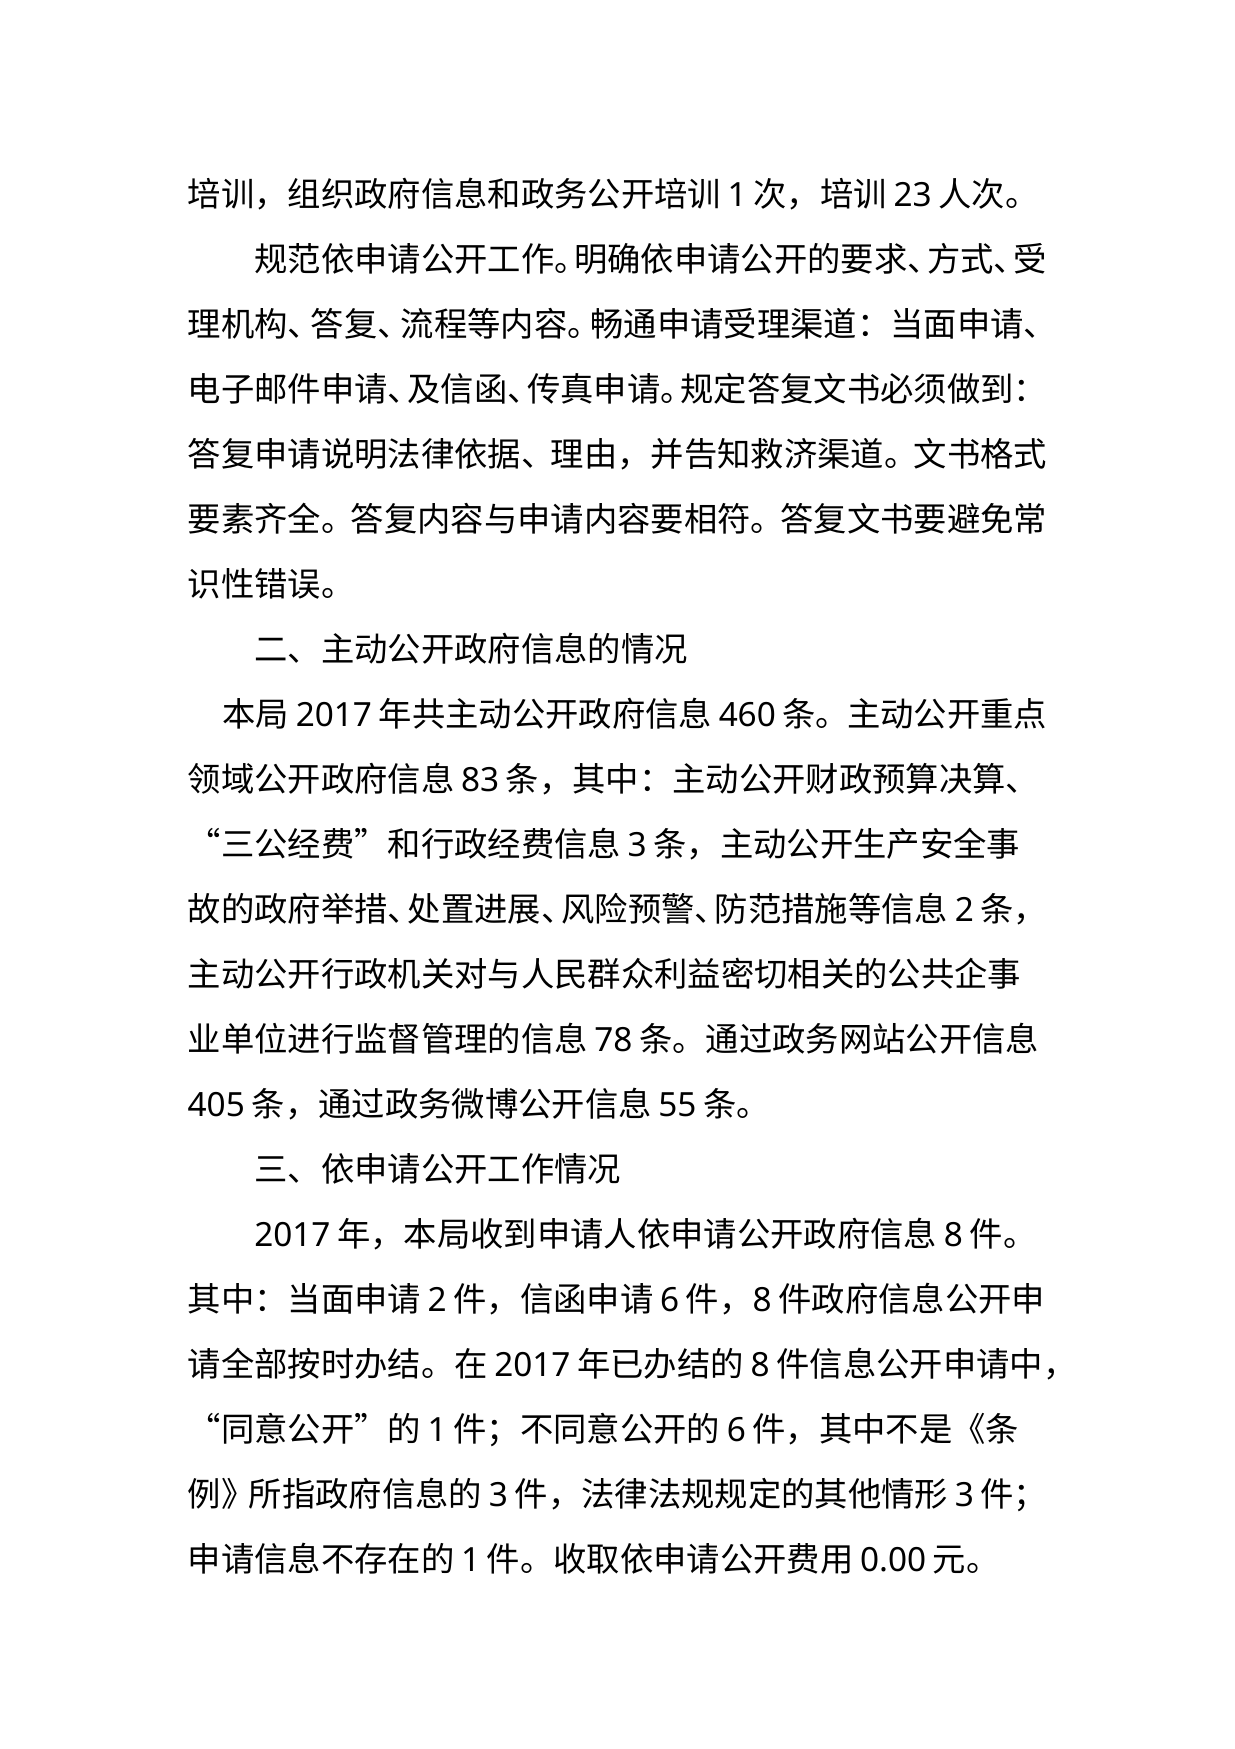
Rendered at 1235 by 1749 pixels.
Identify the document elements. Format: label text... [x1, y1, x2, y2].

text 二、主动公开政府信息的情况 [187, 679, 1047, 744]
text 本局2017年共主动公开政府信息460条。主动公开重点领域公开政府信息83条，其中：主动公开财政预算决算、“三公经费”和行政经费信息3条，主动公开生产安全事故的政府举措、处置进展、风险预警、防范措施等信息2条，主动公开行政机关对与人民群众利益密切相关的公共企事业单位进行监督管理的信息78条。通过政务网站公开信息405条，通过政务微博公开信息55条。 [187, 744, 1047, 1199]
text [187, 1264, 1047, 1589]
text 规范依申请公开工作。明确依申请公开的要求、方式、受理机构、答复、流程等内容。畅通申请受理渠道：当面申请、电子邮件申请、及信函、传真申请。规定答复文书必须做到：答复申请说明法律依据、理由，并告知救济渠道。文书格式要素齐全。答复内容与申请内容要相符。答复文书要避免常识性错误。 [187, 289, 1047, 679]
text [187, 159, 1047, 289]
text 三、依申请公开工作情况 [187, 1199, 1047, 1264]
